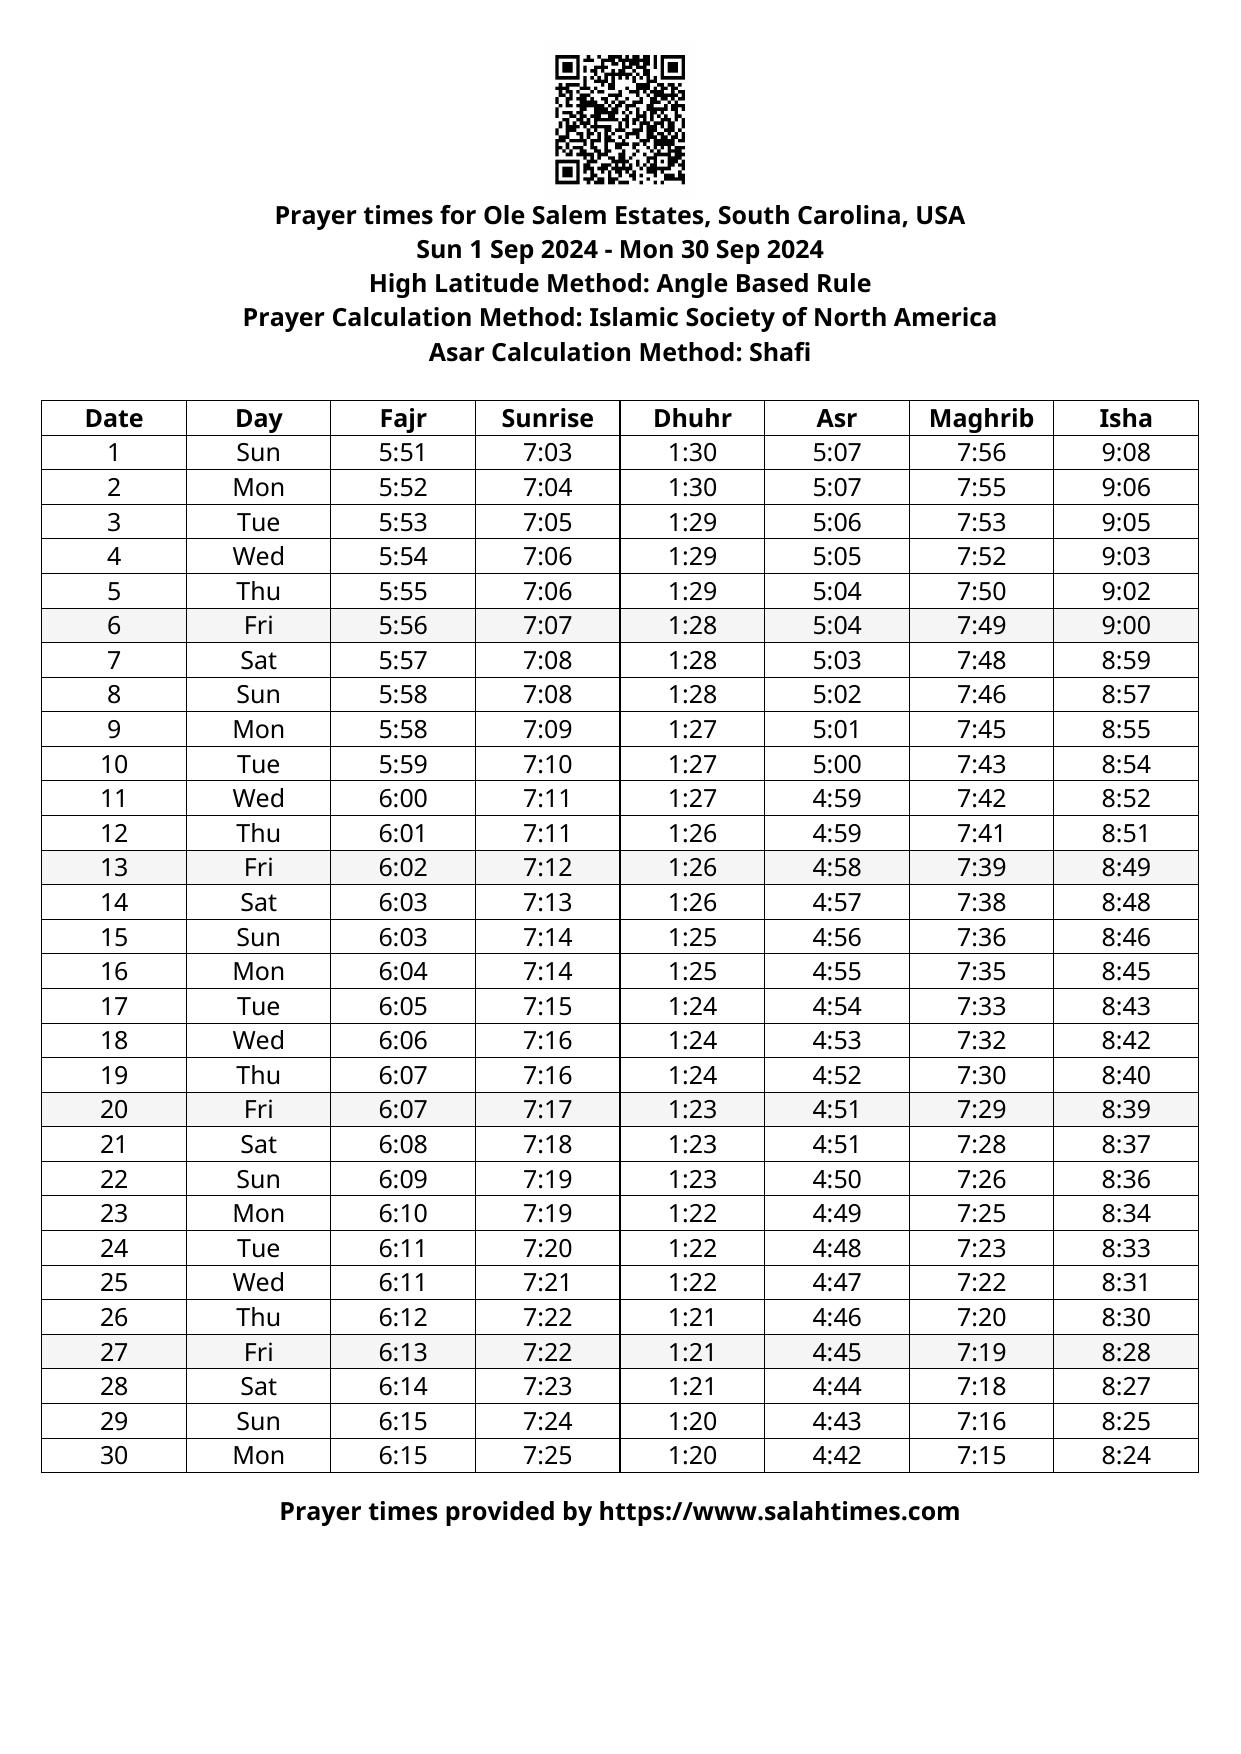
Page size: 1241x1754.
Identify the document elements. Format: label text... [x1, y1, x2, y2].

table_cell 1:22 [621, 1266, 764, 1299]
table_cell Tue [187, 989, 330, 1022]
table_header Dhuhr [621, 401, 764, 434]
table_header Asr [765, 401, 909, 434]
table_cell Sun [187, 1162, 330, 1195]
table_cell 7:26 [910, 1162, 1053, 1195]
table_cell 7:19 [910, 1335, 1053, 1368]
table_cell 6:02 [331, 851, 475, 884]
table_cell 7:09 [476, 712, 619, 746]
table_cell 6:03 [331, 885, 475, 919]
table_header Fajr [331, 401, 475, 434]
table_cell 4:53 [765, 1024, 909, 1057]
table_cell 1:26 [621, 816, 764, 849]
table_cell Fri [187, 1093, 330, 1126]
table_cell 7:16 [476, 1058, 619, 1092]
table_cell 7:49 [910, 609, 1053, 642]
table_cell 7:07 [476, 609, 619, 642]
table_cell 7:55 [910, 470, 1053, 504]
table_cell 8:48 [1054, 885, 1198, 919]
table_cell 4:52 [765, 1058, 909, 1092]
table_cell 7:14 [476, 920, 619, 953]
table_cell 7:45 [910, 712, 1053, 746]
table_cell 9:08 [1054, 436, 1198, 469]
table_cell 7:33 [910, 989, 1053, 1022]
table_cell 4:50 [765, 1162, 909, 1195]
table_cell 7:23 [476, 1369, 619, 1403]
table_cell Wed [187, 781, 330, 815]
table_cell 8:51 [1054, 816, 1198, 849]
table_cell 1:26 [621, 885, 764, 919]
table_cell 25 [42, 1266, 186, 1299]
table_cell 7:08 [476, 643, 619, 677]
table_cell 5:52 [331, 470, 475, 504]
table_cell 7:10 [476, 747, 619, 780]
table_cell Sun [187, 1404, 330, 1437]
table_cell 7:06 [476, 574, 619, 607]
table_cell Thu [187, 1058, 330, 1092]
table_cell 7:21 [476, 1266, 619, 1299]
table_cell 1:22 [621, 1196, 764, 1230]
table_cell 10 [42, 747, 186, 780]
table_cell 7:42 [910, 781, 1053, 815]
table_cell Thu [187, 1300, 330, 1334]
table_cell 6:05 [331, 989, 475, 1022]
table_cell 7:11 [476, 781, 619, 815]
table_cell 11 [42, 781, 186, 815]
table_cell 5:54 [331, 539, 475, 573]
table_cell 7:15 [910, 1439, 1053, 1472]
table_cell 1:23 [621, 1127, 764, 1161]
table_cell Wed [187, 539, 330, 573]
table_cell 6:12 [331, 1300, 475, 1334]
table_cell Sat [187, 1127, 330, 1161]
table_cell 7:50 [910, 574, 1053, 607]
table_cell 7:25 [476, 1439, 619, 1472]
table_cell 5:06 [765, 505, 909, 538]
table_cell 29 [42, 1404, 186, 1437]
text Asar Calculation Method: Shafi [42, 334, 1198, 368]
table_cell 7:52 [910, 539, 1053, 573]
table_cell 6 [42, 609, 186, 642]
table_cell 7:06 [476, 539, 619, 573]
table_cell 7:19 [476, 1162, 619, 1195]
table_cell 9:05 [1054, 505, 1198, 538]
table_cell 1:23 [621, 1093, 764, 1126]
table_cell 8:52 [1054, 781, 1198, 815]
table_cell 5 [42, 574, 186, 607]
table_cell Wed [187, 1024, 330, 1057]
table_cell 8 [42, 678, 186, 711]
table_cell 1:22 [621, 1231, 764, 1264]
table_cell 5:58 [331, 712, 475, 746]
table_cell 7:16 [910, 1404, 1053, 1437]
table_cell 5:05 [765, 539, 909, 573]
text Prayer times for Ole Salem Estates, South Carolina, USA [42, 198, 1198, 232]
table_cell 8:45 [1054, 954, 1198, 988]
table_cell Tue [187, 1231, 330, 1264]
table_cell 5:55 [331, 574, 475, 607]
table_cell 7:25 [910, 1196, 1053, 1230]
table_cell 7:23 [910, 1231, 1053, 1264]
table_cell 8:25 [1054, 1404, 1198, 1437]
table_cell 6:04 [331, 954, 475, 988]
table_cell 9:02 [1054, 574, 1198, 607]
table_cell 6:09 [331, 1162, 475, 1195]
table_cell 5:01 [765, 712, 909, 746]
table_cell 7:48 [910, 643, 1053, 677]
table_cell 7:43 [910, 747, 1053, 780]
table_cell 9:03 [1054, 539, 1198, 573]
table_cell 4:44 [765, 1369, 909, 1403]
table_cell Thu [187, 816, 330, 849]
table_cell 7:12 [476, 851, 619, 884]
table_cell 9 [42, 712, 186, 746]
text Prayer times provided by https://www.salahtimes.com [42, 1494, 1198, 1528]
table_cell 8:37 [1054, 1127, 1198, 1161]
table_cell 5:07 [765, 470, 909, 504]
table_header Sunrise [476, 401, 619, 434]
table_cell Tue [187, 505, 330, 538]
table_cell 7 [42, 643, 186, 677]
table_cell 13 [42, 851, 186, 884]
table_cell 1:28 [621, 609, 764, 642]
table_cell 7:22 [476, 1335, 619, 1368]
table_cell 4:43 [765, 1404, 909, 1437]
table_cell 23 [42, 1196, 186, 1230]
table_cell 4:55 [765, 954, 909, 988]
table_cell 5:07 [765, 436, 909, 469]
table_cell 18 [42, 1024, 186, 1057]
table_header Day [187, 401, 330, 434]
table_cell 15 [42, 920, 186, 953]
table_cell 7:39 [910, 851, 1053, 884]
table_cell 1:28 [621, 678, 764, 711]
table_header Date [42, 401, 186, 434]
table_cell Fri [187, 609, 330, 642]
table_cell 5:00 [765, 747, 909, 780]
table_cell 7:03 [476, 436, 619, 469]
table_cell 8:39 [1054, 1093, 1198, 1126]
table_cell 7:41 [910, 816, 1053, 849]
table_cell 16 [42, 954, 186, 988]
table_cell 17 [42, 989, 186, 1022]
table_cell 7:20 [910, 1300, 1053, 1334]
table_cell 1:21 [621, 1335, 764, 1368]
table_cell 1:24 [621, 1058, 764, 1092]
table_cell 4:51 [765, 1093, 909, 1126]
table_cell 1:25 [621, 954, 764, 988]
table_cell Mon [187, 712, 330, 746]
table_cell 1:27 [621, 712, 764, 746]
table_cell 8:27 [1054, 1369, 1198, 1403]
table_cell Wed [187, 1266, 330, 1299]
table_cell 7:08 [476, 678, 619, 711]
table_cell 4:47 [765, 1266, 909, 1299]
table_cell 6:14 [331, 1369, 475, 1403]
table_cell 5:57 [331, 643, 475, 677]
text Sun 1 Sep 2024 - Mon 30 Sep 2024 [42, 232, 1198, 266]
table_cell 4:54 [765, 989, 909, 1022]
table_cell Mon [187, 954, 330, 988]
table_header Maghrib [910, 401, 1053, 434]
table_cell 8:24 [1054, 1439, 1198, 1472]
table_cell 5:04 [765, 609, 909, 642]
table_cell Mon [187, 470, 330, 504]
table_cell 20 [42, 1093, 186, 1126]
table_cell 5:51 [331, 436, 475, 469]
table_cell 4:58 [765, 851, 909, 884]
table_cell 1:23 [621, 1162, 764, 1195]
table_cell 6:07 [331, 1058, 475, 1092]
table_cell 7:19 [476, 1196, 619, 1230]
table_cell 9:00 [1054, 609, 1198, 642]
table_cell 7:36 [910, 920, 1053, 953]
table_cell 4:42 [765, 1439, 909, 1472]
text Prayer Calculation Method: Islamic Society of North America [42, 300, 1198, 334]
table_cell 1:28 [621, 643, 764, 677]
table_cell 30 [42, 1439, 186, 1472]
table_cell Fri [187, 1335, 330, 1368]
table_cell 8:33 [1054, 1231, 1198, 1264]
table_cell 6:08 [331, 1127, 475, 1161]
table_cell 6:03 [331, 920, 475, 953]
table_cell Mon [187, 1196, 330, 1230]
table_cell 6:11 [331, 1231, 475, 1264]
table_cell 8:54 [1054, 747, 1198, 780]
table_cell 6:15 [331, 1404, 475, 1437]
table_cell 7:17 [476, 1093, 619, 1126]
table_cell Sun [187, 678, 330, 711]
table_cell 7:22 [910, 1266, 1053, 1299]
table_cell 1:30 [621, 470, 764, 504]
table_cell 7:16 [476, 1024, 619, 1057]
table_cell Sun [187, 436, 330, 469]
table_cell 7:53 [910, 505, 1053, 538]
table_cell 7:14 [476, 954, 619, 988]
table_cell 7:18 [910, 1369, 1053, 1403]
table_cell Fri [187, 851, 330, 884]
table_cell 4 [42, 539, 186, 573]
table_cell 4:48 [765, 1231, 909, 1264]
table_cell Sun [187, 920, 330, 953]
table_cell 4:57 [765, 885, 909, 919]
table_cell 7:18 [476, 1127, 619, 1161]
table_cell 7:22 [476, 1300, 619, 1334]
table_cell 8:31 [1054, 1266, 1198, 1299]
table_cell 8:28 [1054, 1335, 1198, 1368]
table_cell 7:05 [476, 505, 619, 538]
table_cell 1 [42, 436, 186, 469]
table_cell 7:56 [910, 436, 1053, 469]
table_cell 4:46 [765, 1300, 909, 1334]
table_cell 8:30 [1054, 1300, 1198, 1334]
table_cell 1:20 [621, 1439, 764, 1472]
table_cell 21 [42, 1127, 186, 1161]
table_cell 1:27 [621, 747, 764, 780]
table_cell 7:04 [476, 470, 619, 504]
table_cell 1:29 [621, 539, 764, 573]
table_cell 5:04 [765, 574, 909, 607]
table_cell 7:46 [910, 678, 1053, 711]
table_cell 7:24 [476, 1404, 619, 1437]
table_cell Mon [187, 1439, 330, 1472]
text High Latitude Method: Angle Based Rule [42, 266, 1198, 300]
table_cell 4:51 [765, 1127, 909, 1161]
table_cell Tue [187, 747, 330, 780]
table_cell 1:24 [621, 989, 764, 1022]
table_cell 7:29 [910, 1093, 1053, 1126]
table_cell 3 [42, 505, 186, 538]
table_cell 8:57 [1054, 678, 1198, 711]
table_cell 8:43 [1054, 989, 1198, 1022]
table_cell 7:13 [476, 885, 619, 919]
table_cell 8:59 [1054, 643, 1198, 677]
table_cell 9:06 [1054, 470, 1198, 504]
table_cell 4:45 [765, 1335, 909, 1368]
table_cell 8:49 [1054, 851, 1198, 884]
table_cell 1:29 [621, 574, 764, 607]
table_cell 4:49 [765, 1196, 909, 1230]
table_cell 6:13 [331, 1335, 475, 1368]
table_cell 8:46 [1054, 920, 1198, 953]
table_cell 27 [42, 1335, 186, 1368]
table_cell 5:03 [765, 643, 909, 677]
table_cell Sat [187, 1369, 330, 1403]
table_cell 1:30 [621, 436, 764, 469]
table_cell 6:10 [331, 1196, 475, 1230]
table_cell 7:11 [476, 816, 619, 849]
table_cell 1:27 [621, 781, 764, 815]
table_cell 8:34 [1054, 1196, 1198, 1230]
table_cell 6:11 [331, 1266, 475, 1299]
table_cell 6:07 [331, 1093, 475, 1126]
table_cell 1:21 [621, 1369, 764, 1403]
table_cell 12 [42, 816, 186, 849]
table_cell 8:36 [1054, 1162, 1198, 1195]
picture [542, 41, 699, 198]
table_cell 5:53 [331, 505, 475, 538]
table_cell 1:29 [621, 505, 764, 538]
table_cell 7:15 [476, 989, 619, 1022]
table_cell 1:24 [621, 1024, 764, 1057]
table_cell 1:20 [621, 1404, 764, 1437]
table_cell 22 [42, 1162, 186, 1195]
table_cell 28 [42, 1369, 186, 1403]
table_cell 8:55 [1054, 712, 1198, 746]
table_cell Sat [187, 643, 330, 677]
table_cell 24 [42, 1231, 186, 1264]
table_cell 1:21 [621, 1300, 764, 1334]
table_cell 7:20 [476, 1231, 619, 1264]
table_cell Thu [187, 574, 330, 607]
table_cell 7:30 [910, 1058, 1053, 1092]
table_cell 4:59 [765, 781, 909, 815]
table_cell 8:42 [1054, 1024, 1198, 1057]
table_cell 4:56 [765, 920, 909, 953]
table_cell 5:02 [765, 678, 909, 711]
table_cell 7:38 [910, 885, 1053, 919]
table_cell 5:59 [331, 747, 475, 780]
table_cell 1:26 [621, 851, 764, 884]
table_cell 2 [42, 470, 186, 504]
table_cell 6:06 [331, 1024, 475, 1057]
table_cell 4:59 [765, 816, 909, 849]
table_cell Sat [187, 885, 330, 919]
table_cell 19 [42, 1058, 186, 1092]
table_cell 14 [42, 885, 186, 919]
table_cell 6:00 [331, 781, 475, 815]
table_cell 5:58 [331, 678, 475, 711]
table_cell 26 [42, 1300, 186, 1334]
table_cell 6:15 [331, 1439, 475, 1472]
table_header Isha [1054, 401, 1198, 434]
table_cell 7:28 [910, 1127, 1053, 1161]
table_cell 7:32 [910, 1024, 1053, 1057]
table_cell 5:56 [331, 609, 475, 642]
table_cell 8:40 [1054, 1058, 1198, 1092]
table_cell 7:35 [910, 954, 1053, 988]
table_cell 6:01 [331, 816, 475, 849]
table_cell 1:25 [621, 920, 764, 953]
